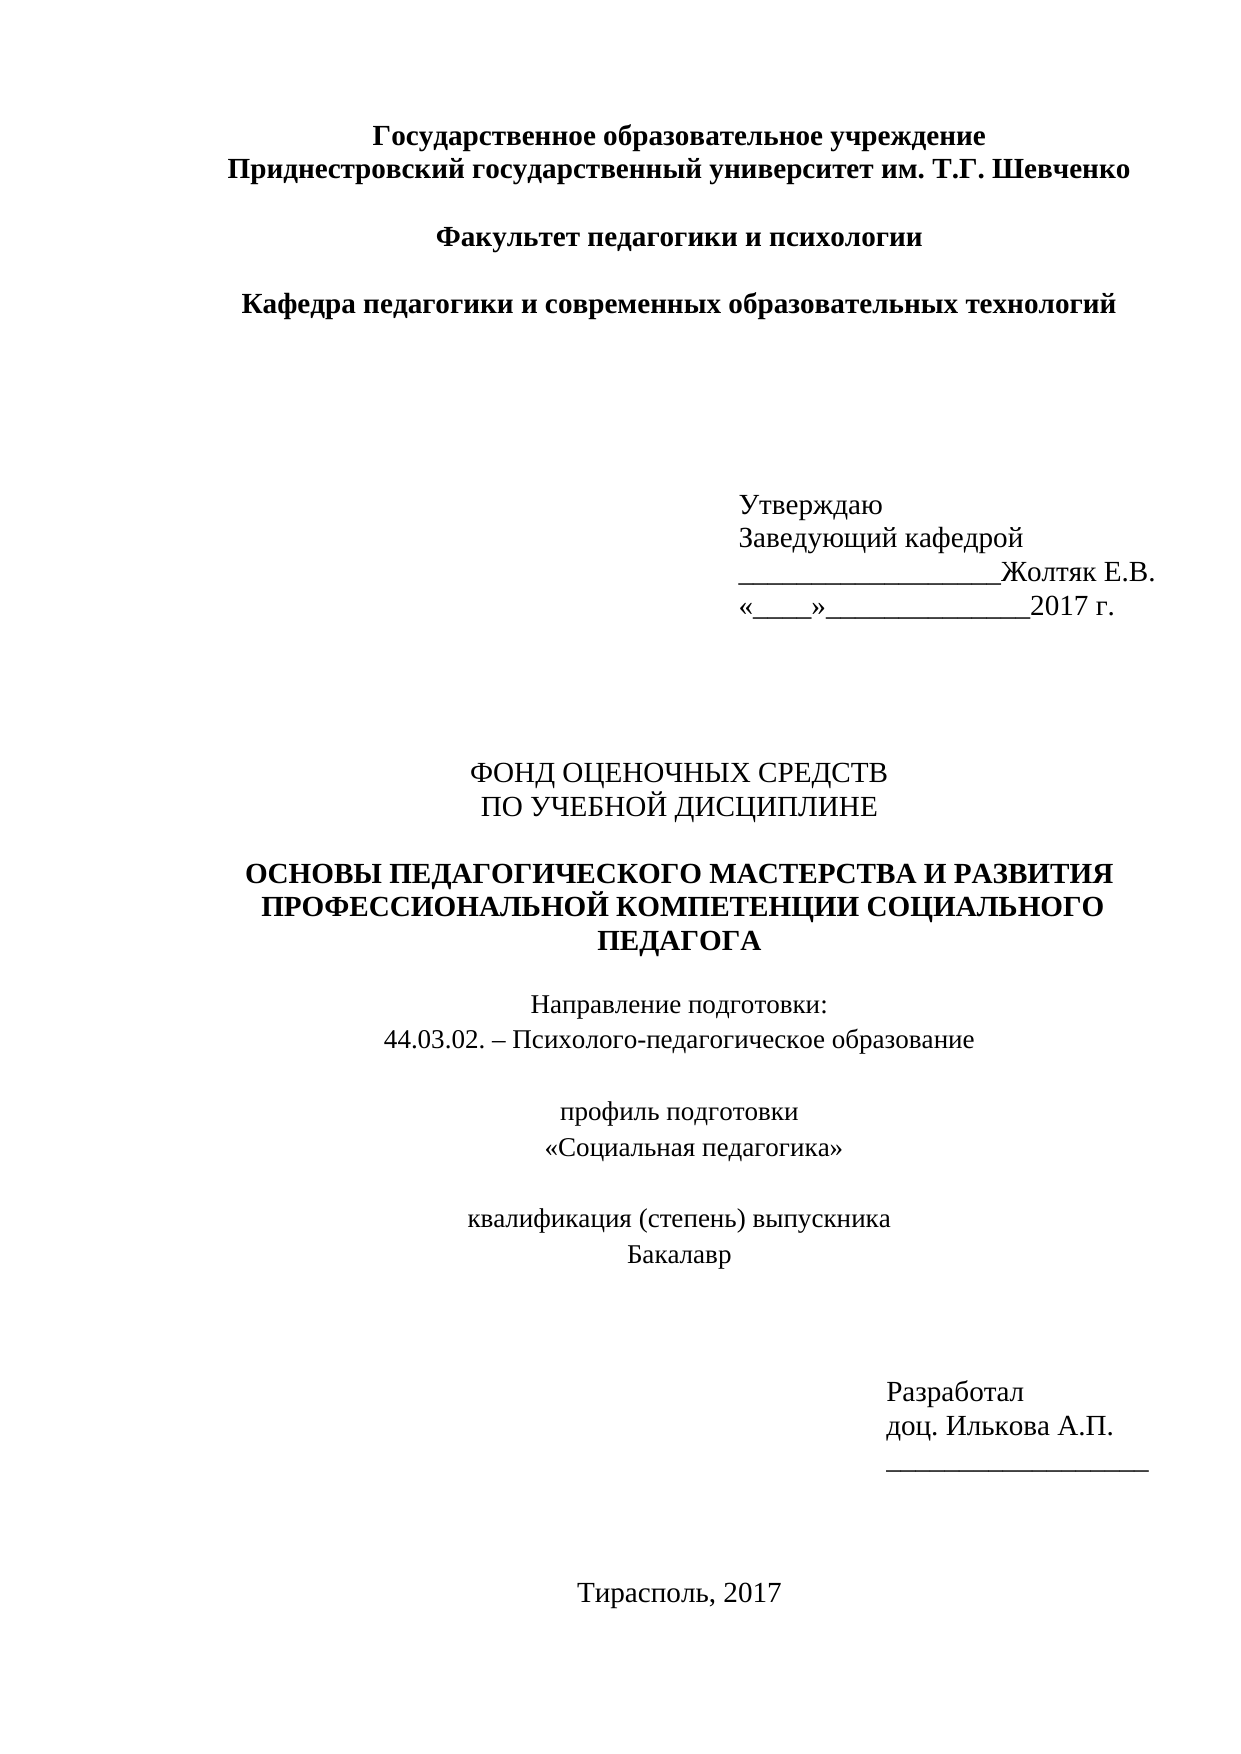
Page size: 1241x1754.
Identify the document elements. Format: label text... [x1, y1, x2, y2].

text ФОНД ОЦЕНОЧНЫХ СРЕДСТВ [177, 755, 1181, 789]
text доц. Илькова А.П. [886, 1408, 1181, 1441]
text __________________ [886, 1441, 1181, 1475]
text «Социальная педагогика» [207, 1131, 1181, 1162]
text «____»______________2017 г. [738, 588, 1181, 621]
text Кафедра педагогики и современных образовательных технологий [177, 286, 1181, 319]
text квалификация (степень) выпускника [177, 1202, 1181, 1233]
text Направление подготовки: [177, 988, 1181, 1019]
text профессиональной компетенции социального педагога [177, 889, 1181, 957]
text Заведующий кафедрой [738, 521, 1181, 554]
text 44.03.02. – Психолого-педагогическое образование [177, 1023, 1181, 1055]
text __________________Жолтяк Е.В. [738, 554, 1181, 588]
text Приднестровский государственный университет им. Т.Г. Шевченко [177, 152, 1181, 185]
text Тирасполь, 2017 [177, 1576, 1181, 1609]
text профиль подготовки [177, 1095, 1181, 1126]
text ПО УЧЕБНОЙ ДИСЦИПЛИНЕ [177, 789, 1181, 822]
text Факультет педагогики и психологии [177, 219, 1181, 252]
text Утверждаю [738, 487, 1181, 521]
text Государственное образовательное учреждение [177, 118, 1181, 152]
text Бакалавр [177, 1238, 1181, 1269]
text Разработал [886, 1374, 1181, 1408]
text Основы педагогического мастерства и развития [177, 856, 1181, 889]
